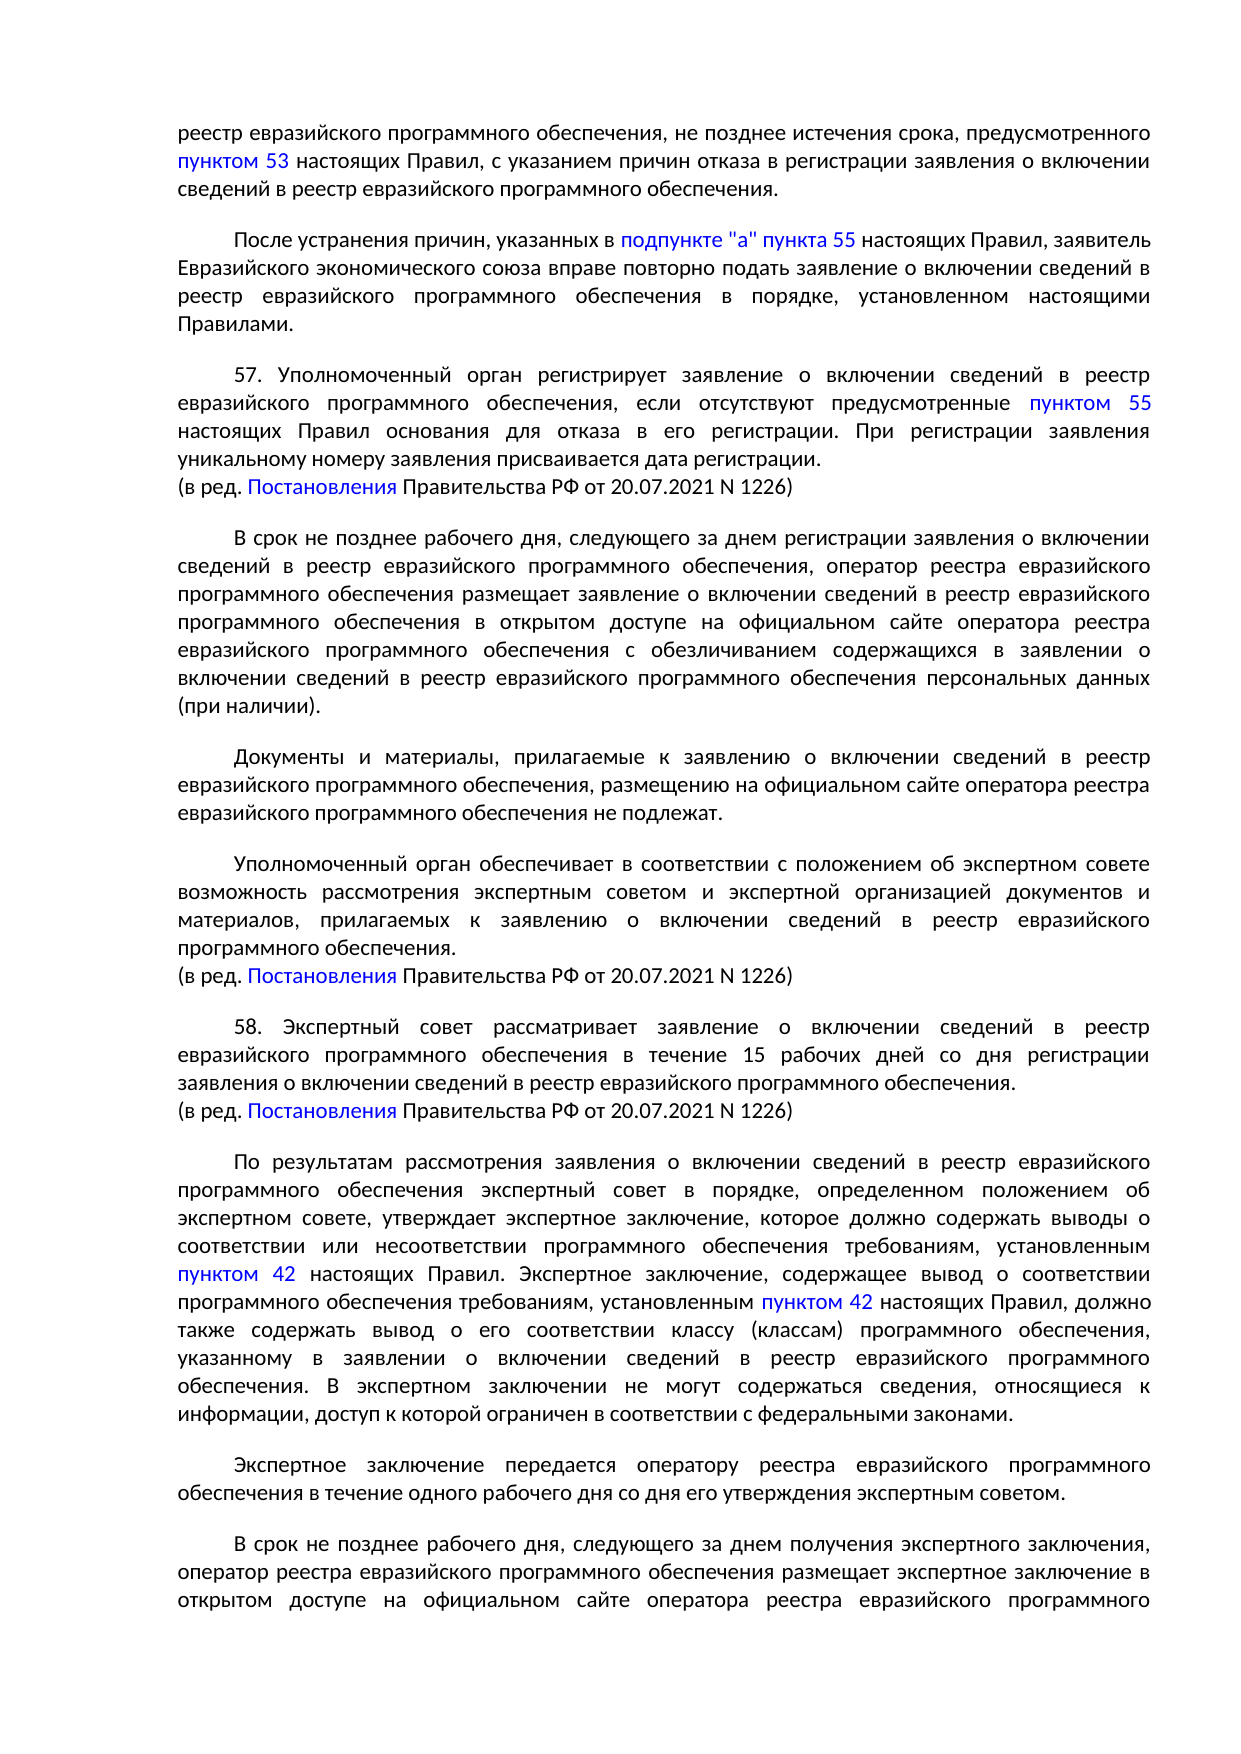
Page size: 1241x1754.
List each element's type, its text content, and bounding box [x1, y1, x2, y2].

text 57. Уполномоченный орган регистрирует заявление о включении сведений в реестр евразийского программного обеспечения, если отсутствуют предусмотренные пунктом 55 настоящих Правил основания для отказа в его регистрации. При регистрации заявления уникальному номеру заявления присваивается дата регистрации. [177, 360, 1152, 472]
text Экспертное заключение передается оператору реестра евразийского программного обеспечения в течение одного рабочего дня со дня его утверждения экспертным советом. [177, 1450, 1152, 1506]
text (в ред. Постановления Правительства РФ от 20.07.2021 N 1226) [177, 472, 1152, 500]
text После устранения причин, указанных в подпункте "а" пункта 55 настоящих Правил, заявитель Евразийского экономического союза вправе повторно подать заявление о включении сведений в реестр евразийского программного обеспечения в порядке, установленном настоящими Правилами. [177, 225, 1152, 337]
text В срок не позднее рабочего дня, следующего за днем регистрации заявления о включении сведений в реестр евразийского программного обеспечения, оператор реестра евразийского программного обеспечения размещает заявление о включении сведений в реестр евразийского программного обеспечения в открытом доступе на официальном сайте оператора реестра евразийского программного обеспечения с обезличиванием содержащихся в заявлении о включении сведений в реестр евразийского программного обеспечения персональных данных (при наличии). [177, 523, 1152, 719]
text 58. Экспертный совет рассматривает заявление о включении сведений в реестр евразийского программного обеспечения в течение 15 рабочих дней со дня регистрации заявления о включении сведений в реестр евразийского программного обеспечения. [177, 1012, 1152, 1096]
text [177, 1529, 1152, 1613]
text Уполномоченный орган обеспечивает в соответствии с положением об экспертном совете возможность рассмотрения экспертным советом и экспертной организацией документов и материалов, прилагаемых к заявлению о включении сведений в реестр евразийского программного обеспечения. [177, 849, 1152, 961]
text Документы и материалы, прилагаемые к заявлению о включении сведений в реестр евразийского программного обеспечения, размещению на официальном сайте оператора реестра евразийского программного обеспечения не подлежат. [177, 742, 1152, 826]
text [177, 118, 1152, 202]
text (в ред. Постановления Правительства РФ от 20.07.2021 N 1226) [177, 961, 1152, 989]
text По результатам рассмотрения заявления о включении сведений в реестр евразийского программного обеспечения экспертный совет в порядке, определенном положением об экспертном совете, утверждает экспертное заключение, которое должно содержать выводы о соответствии или несоответствии программного обеспечения требованиям, установленным пунктом 42 настоящих Правил. Экспертное заключение, содержащее вывод о соответствии программного обеспечения требованиям, установленным пунктом 42 настоящих Правил, должно также содержать вывод о его соответствии классу (классам) программного обеспечения, указанному в заявлении о включении сведений в реестр евразийского программного обеспечения. В экспертном заключении не могут содержаться сведения, относящиеся к информации, доступ к которой ограничен в соответствии с федеральными законами. [177, 1147, 1152, 1427]
text (в ред. Постановления Правительства РФ от 20.07.2021 N 1226) [177, 1096, 1152, 1124]
